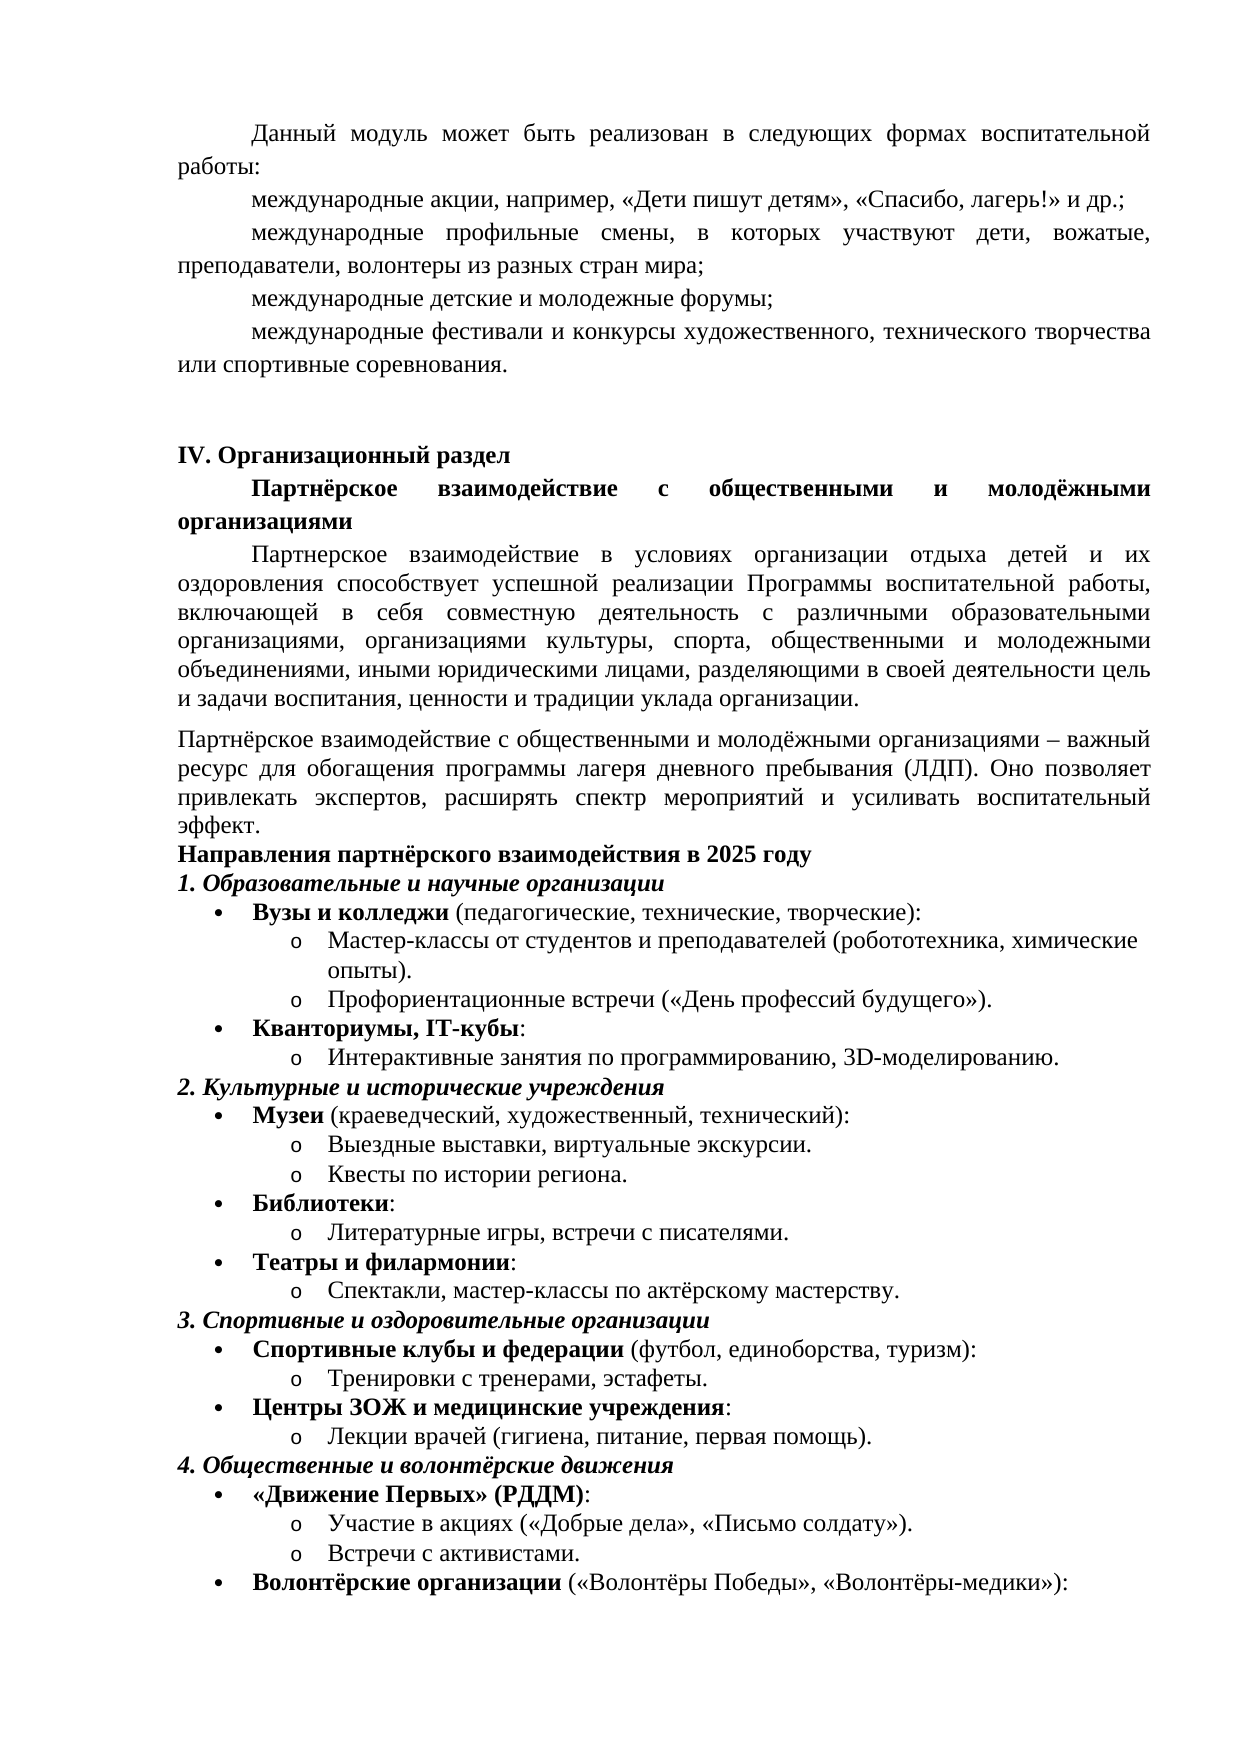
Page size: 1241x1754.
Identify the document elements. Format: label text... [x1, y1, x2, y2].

text Партнёрское взаимодействие с общественными и молодёжными организациями [177, 473, 1152, 535]
list Театры и филармонии: [215, 1247, 1152, 1276]
list Встречи с активистами. [290, 1538, 1152, 1567]
list Центры ЗОЖ и медицинские учреждения: [215, 1392, 1152, 1421]
list Волонтёрские организации («Волонтёры Победы», «Волонтёры-медики»): [215, 1567, 1152, 1596]
list Музеи (краеведческий, художественный, технический): [215, 1101, 1152, 1129]
text Партнерское взаимодействие в условиях организации отдыха детей и их оздоровления способствует успешной реализации Программы воспитательной работы, включающей в себя совместную деятельность с различными образовательными организациями, организациями культуры, спорта, общественными и молодежными объединениями, иными юридическими лицами, разделяющими в своей деятельности цель и задачи воспитания, ценности и традиции уклада организации. [177, 539, 1152, 712]
subtitle Направления партнёрского взаимодействия в 2025 году [177, 839, 1152, 868]
list Библиотеки: [215, 1188, 1152, 1217]
list Мастер-классы от студентов и преподавателей (робототехника, химические опыты). [290, 926, 1152, 984]
text IV. Организационный раздел [177, 440, 1152, 469]
list Кванториумы, IT-кубы: [215, 1013, 1152, 1042]
list Квесты по истории региона. [290, 1159, 1152, 1188]
list Спектакли, мастер-классы по актёрскому мастерству. [290, 1276, 1152, 1305]
list Спортивные клубы и федерации (футбол, единоборства, туризм): [215, 1334, 1152, 1363]
text Данный модуль может быть реализован в следующих формах воспитательной работы: [177, 118, 1152, 180]
list Лекции врачей (гигиена, питание, первая помощь). [290, 1421, 1152, 1451]
text Партнёрское взаимодействие с общественными и молодёжными организациями – важный ресурс для обогащения программы лагеря дневного пребывания (ЛДП). Оно позволяет привлекать экспертов, расширять спектр мероприятий и усиливать воспитательный эффект. [177, 724, 1152, 839]
subtitle 4. Общественные и волонтёрские движения [177, 1451, 1152, 1479]
list Выездные выставки, виртуальные экскурсии. [290, 1129, 1152, 1159]
subtitle 1. Образовательные и научные организации [177, 868, 1152, 897]
subtitle 3. Спортивные и оздоровительные организации [177, 1305, 1152, 1334]
subtitle 2. Культурные и исторические учреждения [177, 1072, 1152, 1101]
list Тренировки с тренерами, эстафеты. [290, 1363, 1152, 1392]
list «Движение Первых» (РДДМ): [215, 1479, 1152, 1508]
list Интерактивные занятия по программированию, 3D-моделированию. [290, 1042, 1152, 1072]
text международные акции, например, «Дети пишут детям», «Спасибо, лагерь!» и др.; [177, 184, 1152, 213]
list Участие в акциях («Добрые дела», «Письмо солдату»). [290, 1508, 1152, 1538]
list Литературные игры, встречи с писателями. [290, 1217, 1152, 1247]
list Вузы и колледжи (педагогические, технические, творческие): [215, 897, 1152, 926]
text международные профильные смены, в которых участвуют дети, вожатые, преподаватели, волонтеры из разных стран мира; [177, 217, 1152, 279]
text международные фестивали и конкурсы художественного, технического творчества или спортивные соревнования. [177, 316, 1152, 378]
text международные детские и молодежные форумы; [177, 283, 1152, 312]
list Профориентационные встречи («День профессий будущего»). [290, 984, 1152, 1013]
